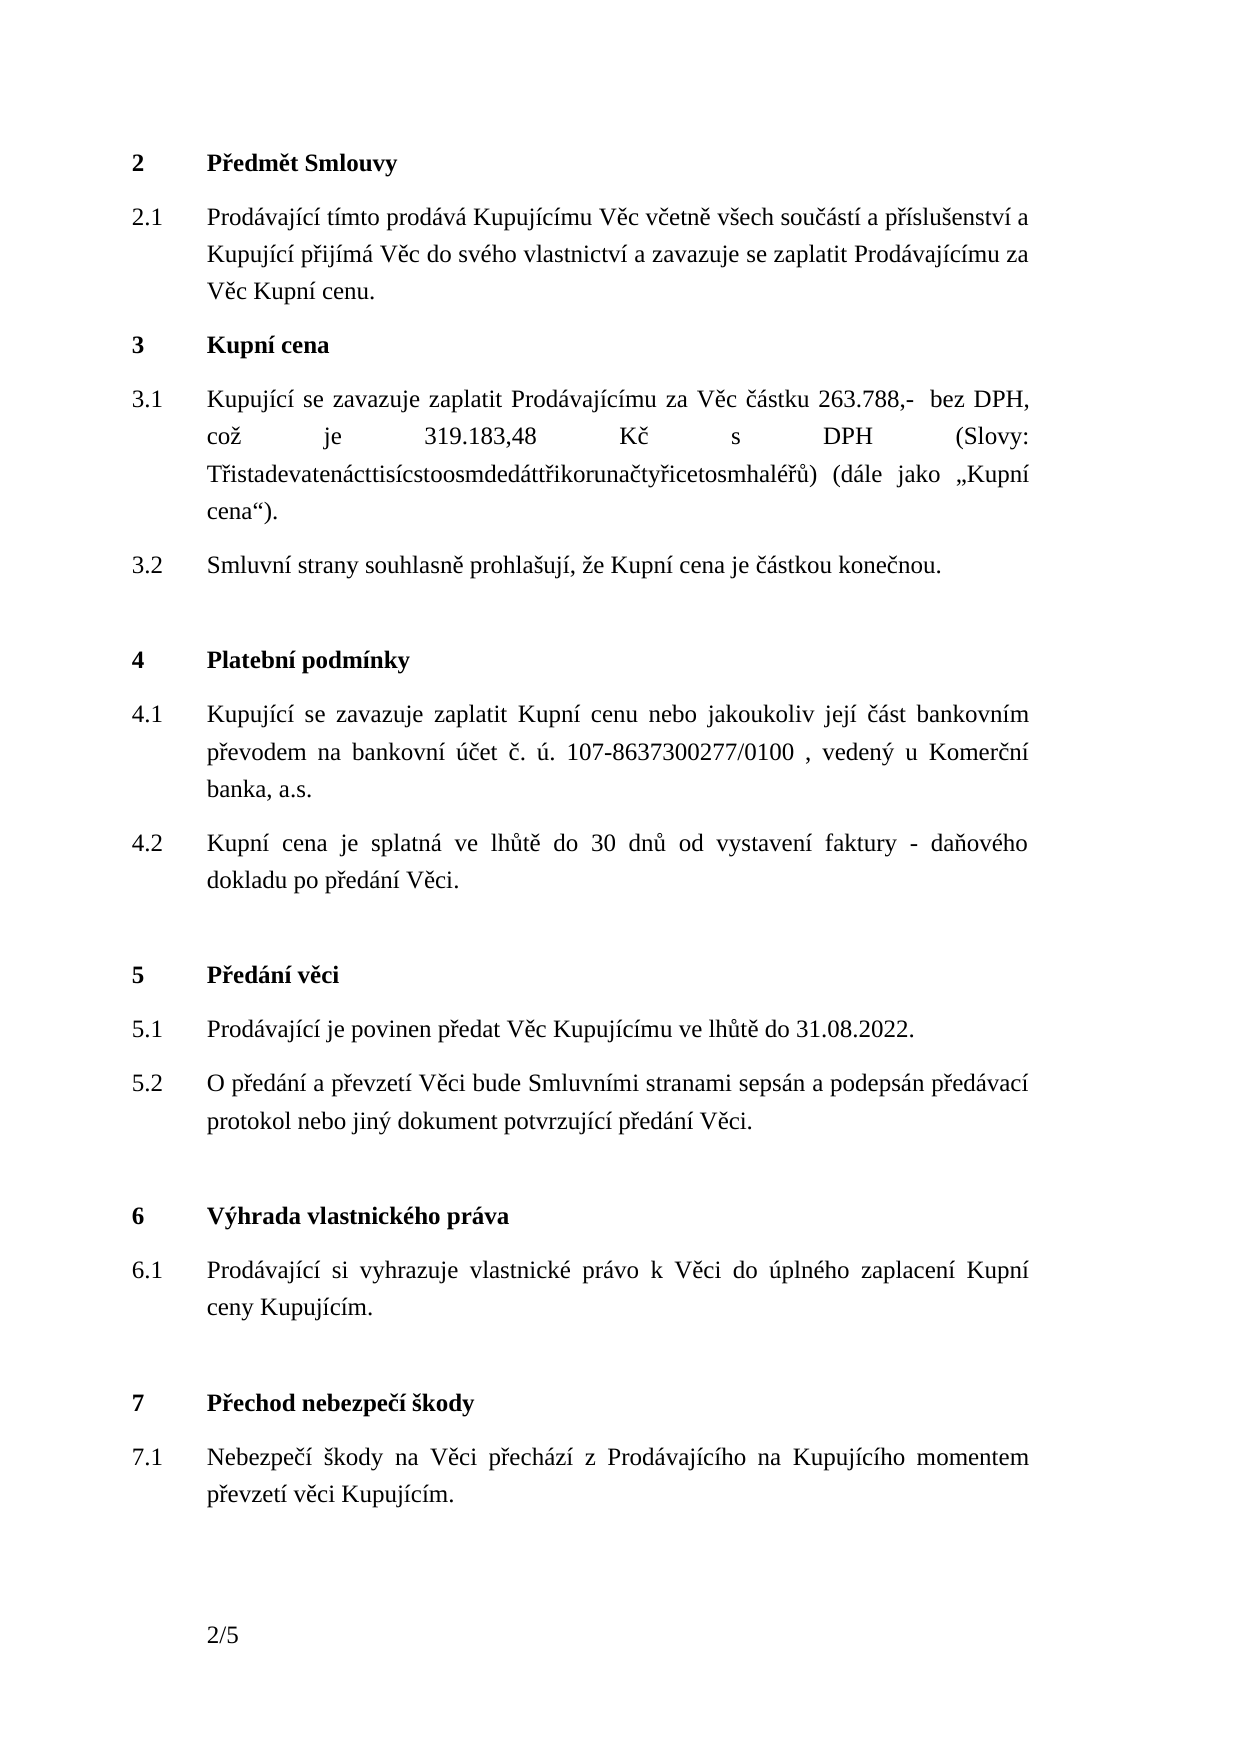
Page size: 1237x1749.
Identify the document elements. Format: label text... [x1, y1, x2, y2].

subtitle Výhrada vlastnického práva [132, 1201, 1030, 1230]
subtitle Kupující se zavazuje zaplatit Kupní cenu nebo jakoukoliv její část bankovním převodem na bankovní účet č. ú. 107-8637300277/0100 , vedený u Komerční banka, a.s. [132, 699, 1030, 803]
subtitle Smluvní strany souhlasně prohlašují, že Kupní cena je částkou konečnou. [132, 550, 1030, 579]
subtitle Kupní cena je splatná ve lhůtě do 30 dnů od vystavení faktury - daňového dokladu po předání Věci. [132, 828, 1030, 894]
subtitle O předání a převzetí Věci bude Smluvními stranami sepsán a podepsán předávací protokol nebo jiný dokument potvrzující předání Věci. [132, 1068, 1030, 1134]
subtitle Předmět Smlouvy [132, 148, 1030, 176]
subtitle Kupující se zavazuje zaplatit Prodávajícímu za Věc částku 263.788,- bez DPH, což je 319.183,48 Kč s DPH (Slovy: Třistadevatenácttisícstoosmdedáttřikorunačtyřicetosmhaléřů) (dále jako „Kupní cena“). [132, 384, 1030, 525]
subtitle Prodávající je povinen předat Věc Kupujícímu ve lhůtě do 31.08.2022. [132, 1014, 1030, 1043]
subtitle Předání věci [132, 961, 1030, 989]
subtitle Platební podmínky [132, 645, 1030, 674]
subtitle Nebezpečí škody na Věci přechází z Prodávajícího na Kupujícího momentem převzetí věci Kupujícím. [132, 1442, 1030, 1508]
subtitle Přechod nebezpečí škody [132, 1388, 1030, 1417]
subtitle Kupní cena [132, 330, 1030, 359]
subtitle Prodávající tímto prodává Kupujícímu Věc včetně všech součástí a příslušenství a Kupující přijímá Věc do svého vlastnictví a zavazuje se zaplatit Prodávajícímu za Věc Kupní cenu. [132, 202, 1030, 305]
subtitle Prodávající si vyhrazuje vlastnické právo k Věci do úplného zaplacení Kupní ceny Kupujícím. [132, 1255, 1030, 1321]
